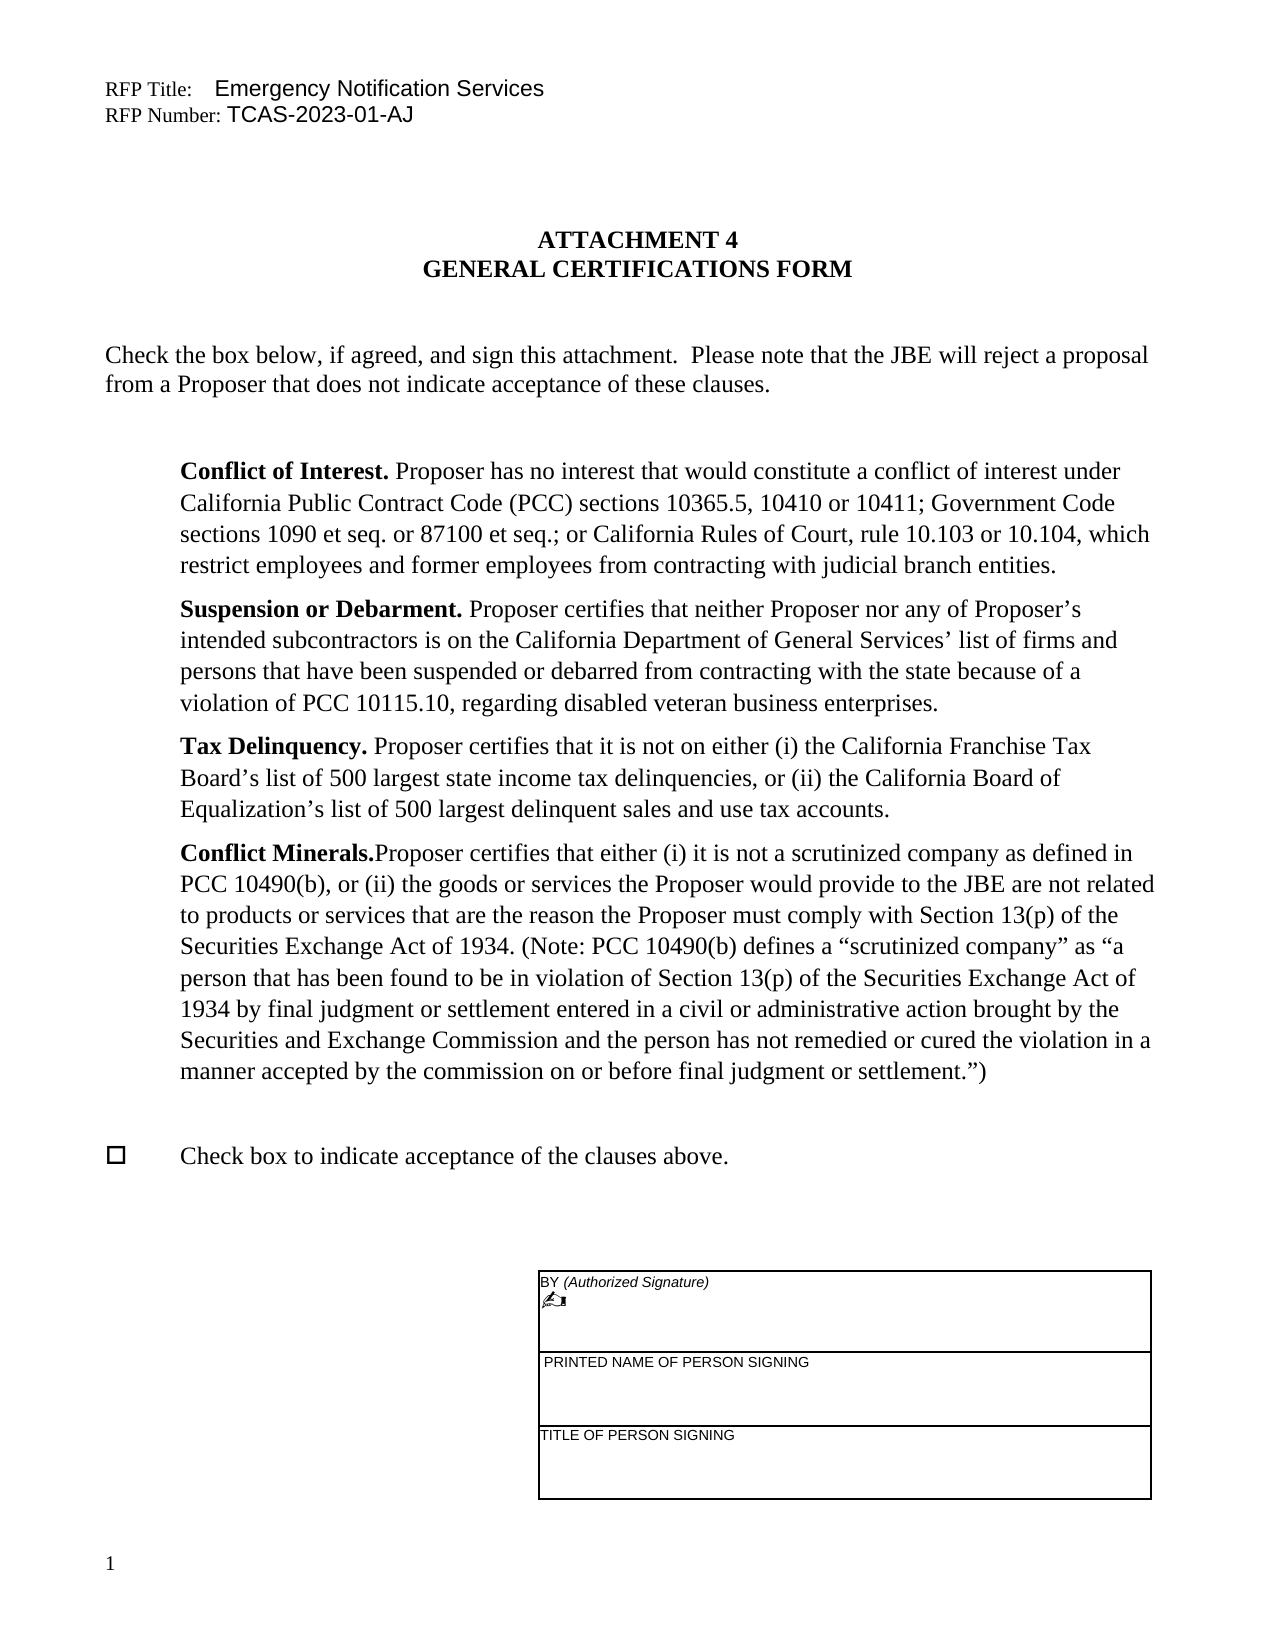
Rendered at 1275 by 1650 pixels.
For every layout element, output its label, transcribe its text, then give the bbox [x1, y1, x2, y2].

table_cell TITLE of person signing [540, 1427, 1150, 1498]
table_header BY (Authorized Signature) [540, 1272, 1150, 1351]
text Check box to indicate acceptance of the clauses above. [105, 1141, 1170, 1170]
text Tax Delinquency. Proposer certifies that it is not on either (i) the California Franchise Tax Board’s list of 500 largest state income tax delinquencies, or (ii) the California Board of Equalization’s list of 500 largest delinquent sales and use tax accounts. [180, 729, 1170, 823]
text Check the box below, if agreed, and sign this attachment. Please note that the JBE will reject a proposal from a Proposer that does not indicate acceptance of these clauses. [105, 340, 1170, 398]
text Conflict of Interest. Proposer has no interest that would constitute a conflict of interest under California Public Contract Code (PCC) sections 10365.5, 10410 or 10411; Government Code sections 1090 et seq. or 87100 et seq.; or California Rules of Court, rule 10.103 or 10.104, which restrict employees and former employees from contracting with judicial branch entities. [180, 454, 1170, 579]
text ATTACHMENT 4 [105, 225, 1170, 254]
text Suspension or Debarment. Proposer certifies that neither Proposer nor any of Proposer’s intended subcontractors is on the California Department of General Services’ list of firms and persons that have been suspended or debarred from contracting with the state because of a violation of PCC 10115.10, regarding disabled veteran business enterprises. [180, 591, 1170, 716]
table_cell PRINTED NAME OF PERSON SIGNING [540, 1353, 1150, 1424]
text Conflict Minerals.Proposer certifies that either (i) it is not a scrutinized company as defined in PCC 10490(b), or (ii) the goods or services the Proposer would provide to the JBE are not related to products or services that are the reason the Proposer must comply with Section 13(p) of the Securities Exchange Act of 1934. (Note: PCC 10490(b) defines a “scrutinized company” as “a person that has been found to be in violation of Section 13(p) of the Securities Exchange Act of 1934 by final judgment or settlement entered in a civil or administrative action brought by the Securities and Exchange Commission and the person has not remedied or cured the violation in a manner accepted by the commission on or before final judgment or settlement.”) [180, 835, 1170, 1085]
text GENERAL CERTIFICATIONS FORM [105, 254, 1170, 283]
